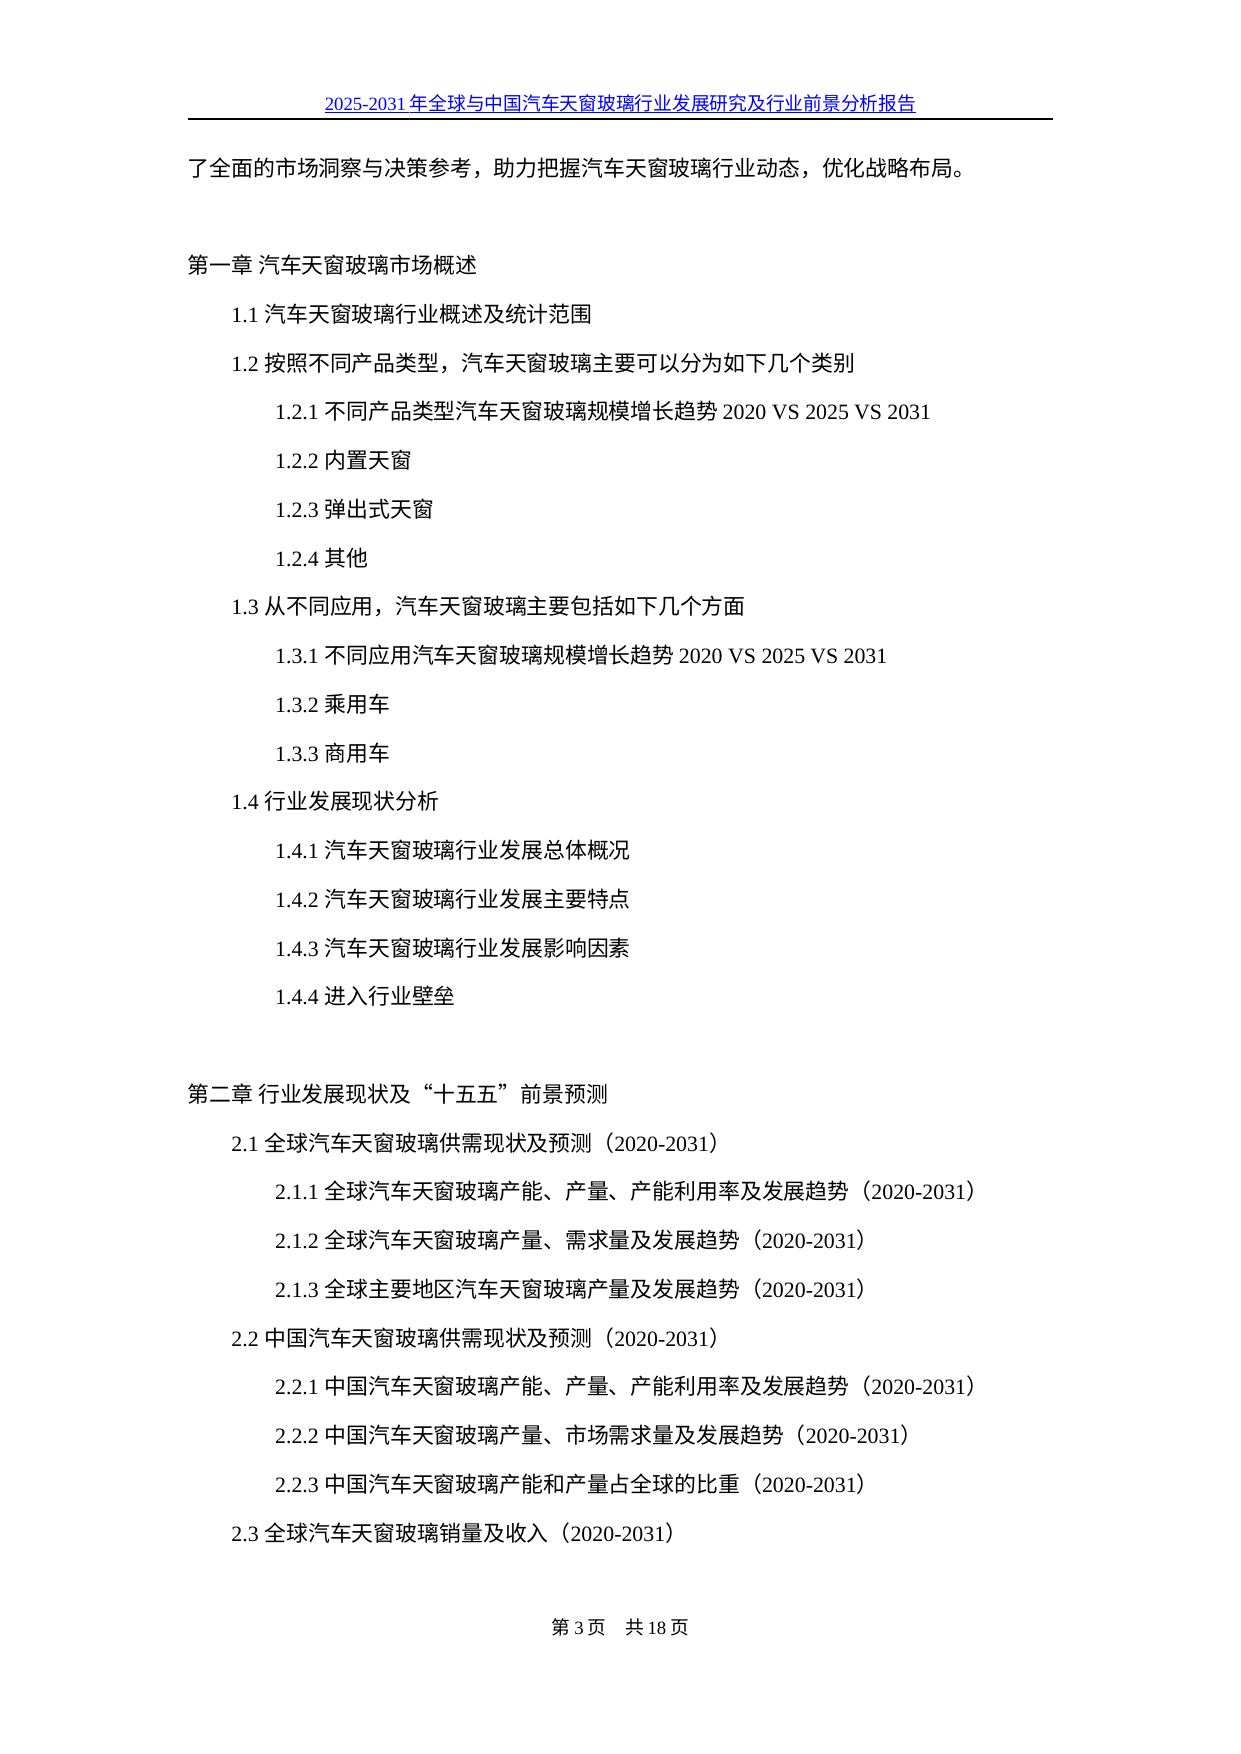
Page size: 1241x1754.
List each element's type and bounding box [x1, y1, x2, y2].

text [187, 150, 1053, 1548]
